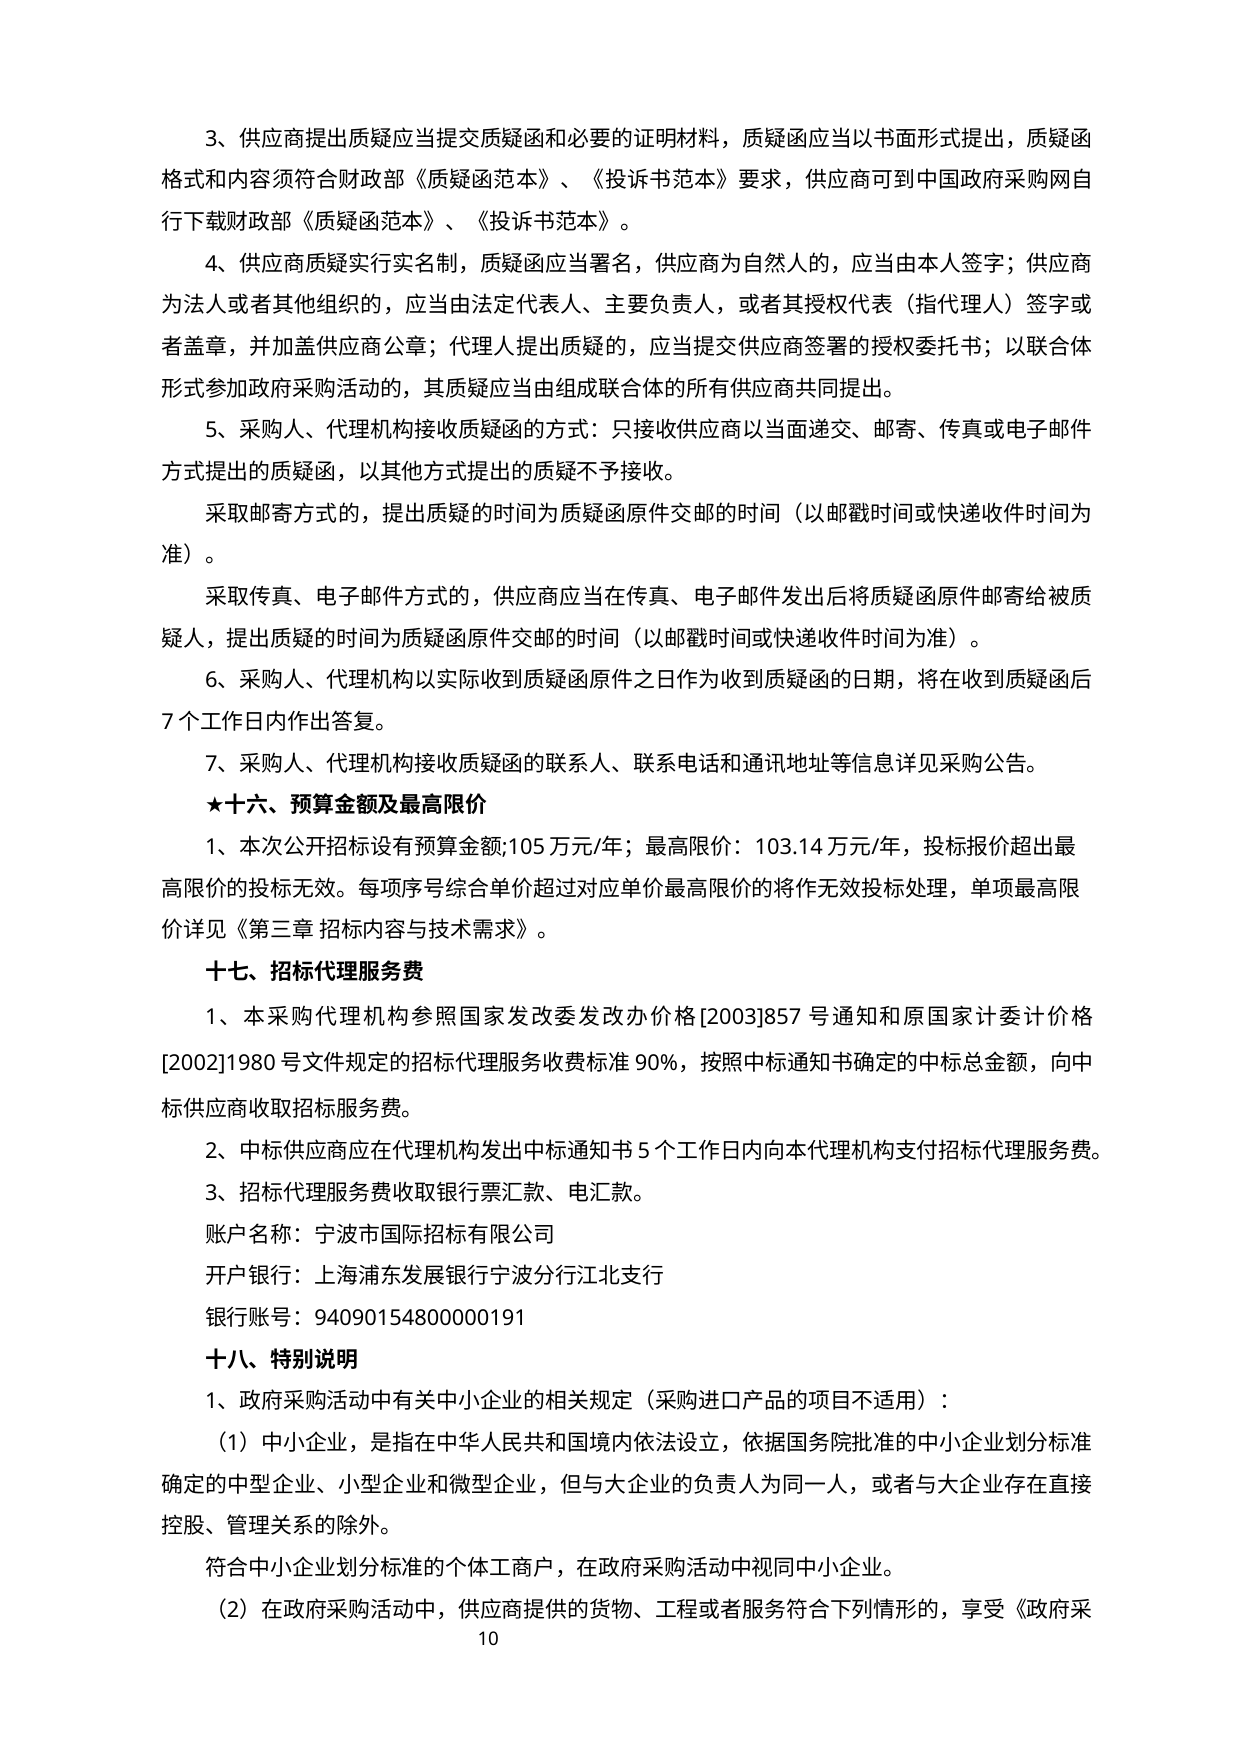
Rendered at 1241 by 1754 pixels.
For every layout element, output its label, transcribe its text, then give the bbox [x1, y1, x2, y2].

text 十八、特别说明 [161, 1334, 1094, 1375]
text 1、本次公开招标设有预算金额;105万元/年；最高限价：103.14万元/年，投标报价超出最高限价的投标无效。每项序号综合单价超过对应单价最高限价的将作无效投标处理，单项最高限价详见《第三章 招标内容与技术需求》。 [161, 821, 1094, 946]
text 3、招标代理服务费收取银行票汇款、电汇款。 [161, 1167, 1094, 1209]
text 6、采购人、代理机构以实际收到质疑函原件之日作为收到质疑函的日期，将在收到质疑函后7个工作日内作出答复。 [161, 654, 1094, 738]
text 7、采购人、代理机构接收质疑函的联系人、联系电话和通讯地址等信息详见采购公告。 [161, 738, 1094, 779]
text 4、供应商质疑实行实名制，质疑函应当署名，供应商为自然人的，应当由本人签字；供应商为法人或者其他组织的，应当由法定代表人、主要负责人，或者其授权代表（指代理人）签字或者盖章，并加盖供应商公章；代理人提出质疑的，应当提交供应商签署的授权委托书；以联合体形式参加政府采购活动的，其质疑应当由组成联合体的所有供应商共同提出。 [161, 238, 1094, 404]
text 符合中小企业划分标准的个体工商户，在政府采购活动中视同中小企业。 [161, 1542, 1094, 1584]
text 2、中标供应商应在代理机构发出中标通知书5个工作日内向本代理机构支付招标代理服务费。 [161, 1125, 1094, 1167]
text 采取邮寄方式的，提出质疑的时间为质疑函原件交邮的时间（以邮戳时间或快递收件时间为准）。 [161, 488, 1094, 571]
text 账户名称：宁波市国际招标有限公司 [161, 1209, 1094, 1250]
text （1）中小企业，是指在中华人民共和国境内依法设立，依据国务院批准的中小企业划分标准确定的中型企业、小型企业和微型企业，但与大企业的负责人为同一人，或者与大企业存在直接控股、管理关系的除外。 [161, 1417, 1094, 1542]
text 3、供应商提出质疑应当提交质疑函和必要的证明材料，质疑函应当以书面形式提出，质疑函格式和内容须符合财政部《质疑函范本》、《投诉书范本》要求，供应商可到中国政府采购网自行下载财政部《质疑函范本》、《投诉书范本》。 [161, 113, 1094, 238]
text 十七、招标代理服务费 [161, 946, 1094, 988]
text 1、政府采购活动中有关中小企业的相关规定（采购进口产品的项目不适用）： [161, 1375, 1094, 1417]
text 1、本采购代理机构参照国家发改委发改办价格[2003]857号通知和原国家计委计价格[2002]1980号文件规定的招标代理服务收费标准90%，按照中标通知书确定的中标总金额，向中标供应商收取招标服务费。 [161, 988, 1094, 1125]
text 采取传真、电子邮件方式的，供应商应当在传真、电子邮件发出后将质疑函原件邮寄给被质疑人，提出质疑的时间为质疑函原件交邮的时间（以邮戳时间或快递收件时间为准）。 [161, 571, 1094, 654]
text 5、采购人、代理机构接收质疑函的方式：只接收供应商以当面递交、邮寄、传真或电子邮件方式提出的质疑函，以其他方式提出的质疑不予接收。 [161, 404, 1094, 488]
text ★十六、预算金额及最高限价 [161, 779, 1094, 821]
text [161, 1584, 1094, 1625]
text 银行账号：94090154800000191 [161, 1292, 1094, 1334]
text 开户银行：上海浦东发展银行宁波分行江北支行 [161, 1250, 1094, 1292]
